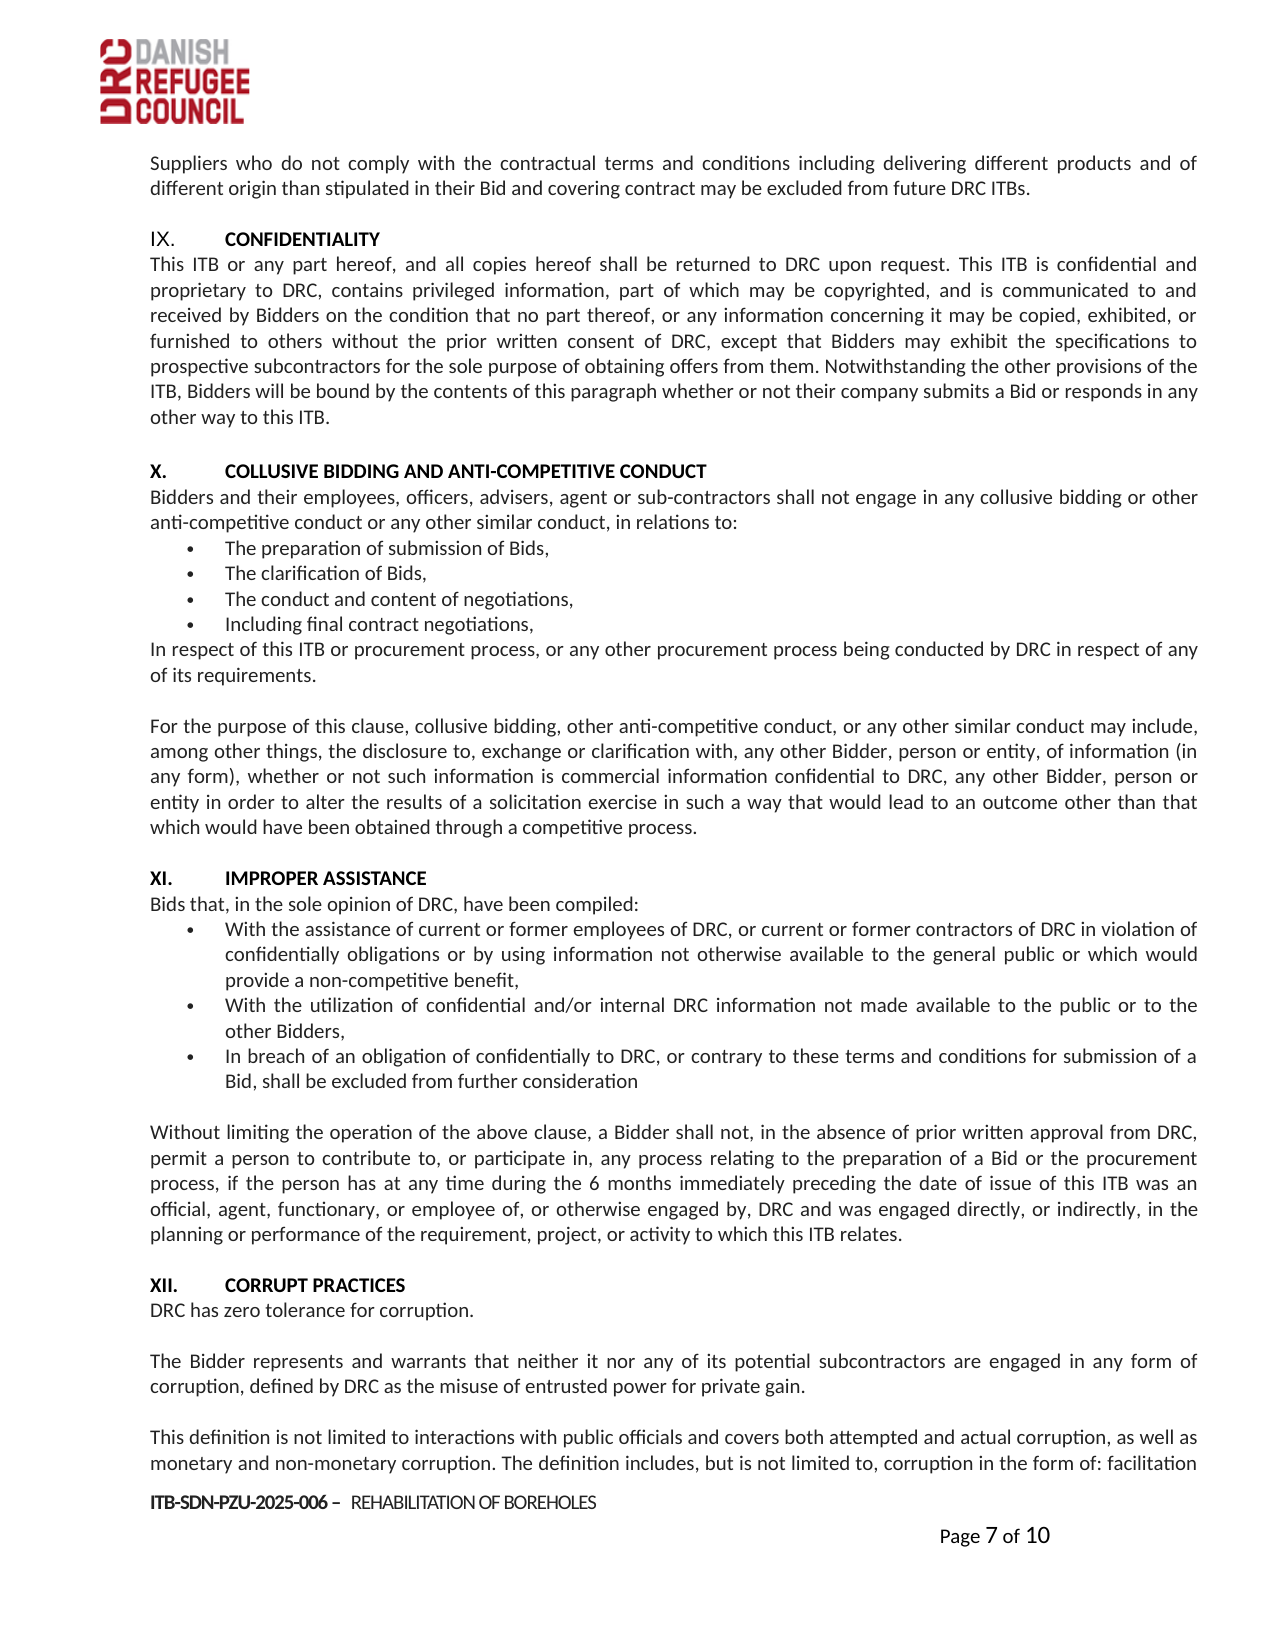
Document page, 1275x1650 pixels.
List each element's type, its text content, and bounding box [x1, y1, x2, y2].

list The preparation of submission of Bids, [187, 535, 1200, 560]
text Bidders and their employees, officers, advisers, agent or sub-contractors shall not engage in any collusive bidding or other anti-competitive conduct or any other similar conduct, in relations to: [150, 484, 1200, 535]
text The Bidder represents and warrants that neither it nor any of its potential subcontractors are engaged in any form of corruption, defined by DRC as the misuse of entrusted power for private gain. [150, 1348, 1200, 1399]
list Including final contract negotiations, [187, 611, 1200, 637]
list With the assistance of current or former employees of DRC, or current or former contractors of DRC in violation of confidentially obligations or by using information not otherwise available to the general public or which would provide a non-competitive benefit, [187, 916, 1200, 992]
text Bids that, in the sole opinion of DRC, have been compiled: [150, 891, 1200, 916]
subtitle Confidentiality [150, 226, 1200, 252]
list The clarification of Bids, [187, 560, 1200, 586]
text DRC has zero tolerance for corruption. [150, 1297, 1200, 1323]
subtitle Collusive Bidding and Anti-Competitive Conduct [150, 459, 1200, 484]
subtitle Corrupt Practices [150, 1272, 1200, 1297]
text Suppliers who do not comply with the contractual terms and conditions including delivering different products and of different origin than stipulated in their Bid and covering contract may be excluded from future DRC ITBs. [150, 150, 1200, 201]
list In breach of an obligation of confidentially to DRC, or contrary to these terms and conditions for submission of a Bid, shall be excluded from further consideration [187, 1043, 1200, 1094]
subtitle Improper Assistance [150, 865, 1200, 891]
list The conduct and content of negotiations, [187, 586, 1200, 611]
picture [100, 39, 250, 124]
list With the utilization of confidential and/or internal DRC information not made available to the public or to the other Bidders, [187, 992, 1200, 1043]
text For the purpose of this clause, collusive bidding, other anti-competitive conduct, or any other similar conduct may include, among other things, the disclosure to, exchange or clarification with, any other Bidder, person or entity, of information (in any form), whether or not such information is commercial information confidential to DRC, any other Bidder, person or entity in order to alter the results of a solicitation exercise in such a way that would lead to an outcome other than that which would have been obtained through a competitive process. [150, 713, 1200, 840]
text Without limiting the operation of the above clause, a Bidder shall not, in the absence of prior written approval from DRC, permit a person to contribute to, or participate in, any process relating to the preparation of a Bid or the procurement process, if the person has at any time during the 6 months immediately preceding the date of issue of this ITB was an official, agent, functionary, or employee of, or otherwise engaged by, DRC and was engaged directly, or indirectly, in the planning or performance of the requirement, project, or activity to which this ITB relates. [150, 1119, 1200, 1247]
text This ITB or any part hereof, and all copies hereof shall be returned to DRC upon request. This ITB is confidential and proprietary to DRC, contains privileged information, part of which may be copyrighted, and is communicated to and received by Bidders on the condition that no part thereof, or any information concerning it may be copied, exhibited, or furnished to others without the prior written consent of DRC, except that Bidders may exhibit the specifications to prospective subcontractors for the sole purpose of obtaining offers from them. Notwithstanding the other provisions of the ITB, Bidders will be bound by the contents of this paragraph whether or not their company submits a Bid or responds in any other way to this ITB. [150, 252, 1200, 429]
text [150, 1424, 1200, 1475]
text In respect of this ITB or procurement process, or any other procurement process being conducted by DRC in respect of any of its requirements. [150, 637, 1200, 687]
